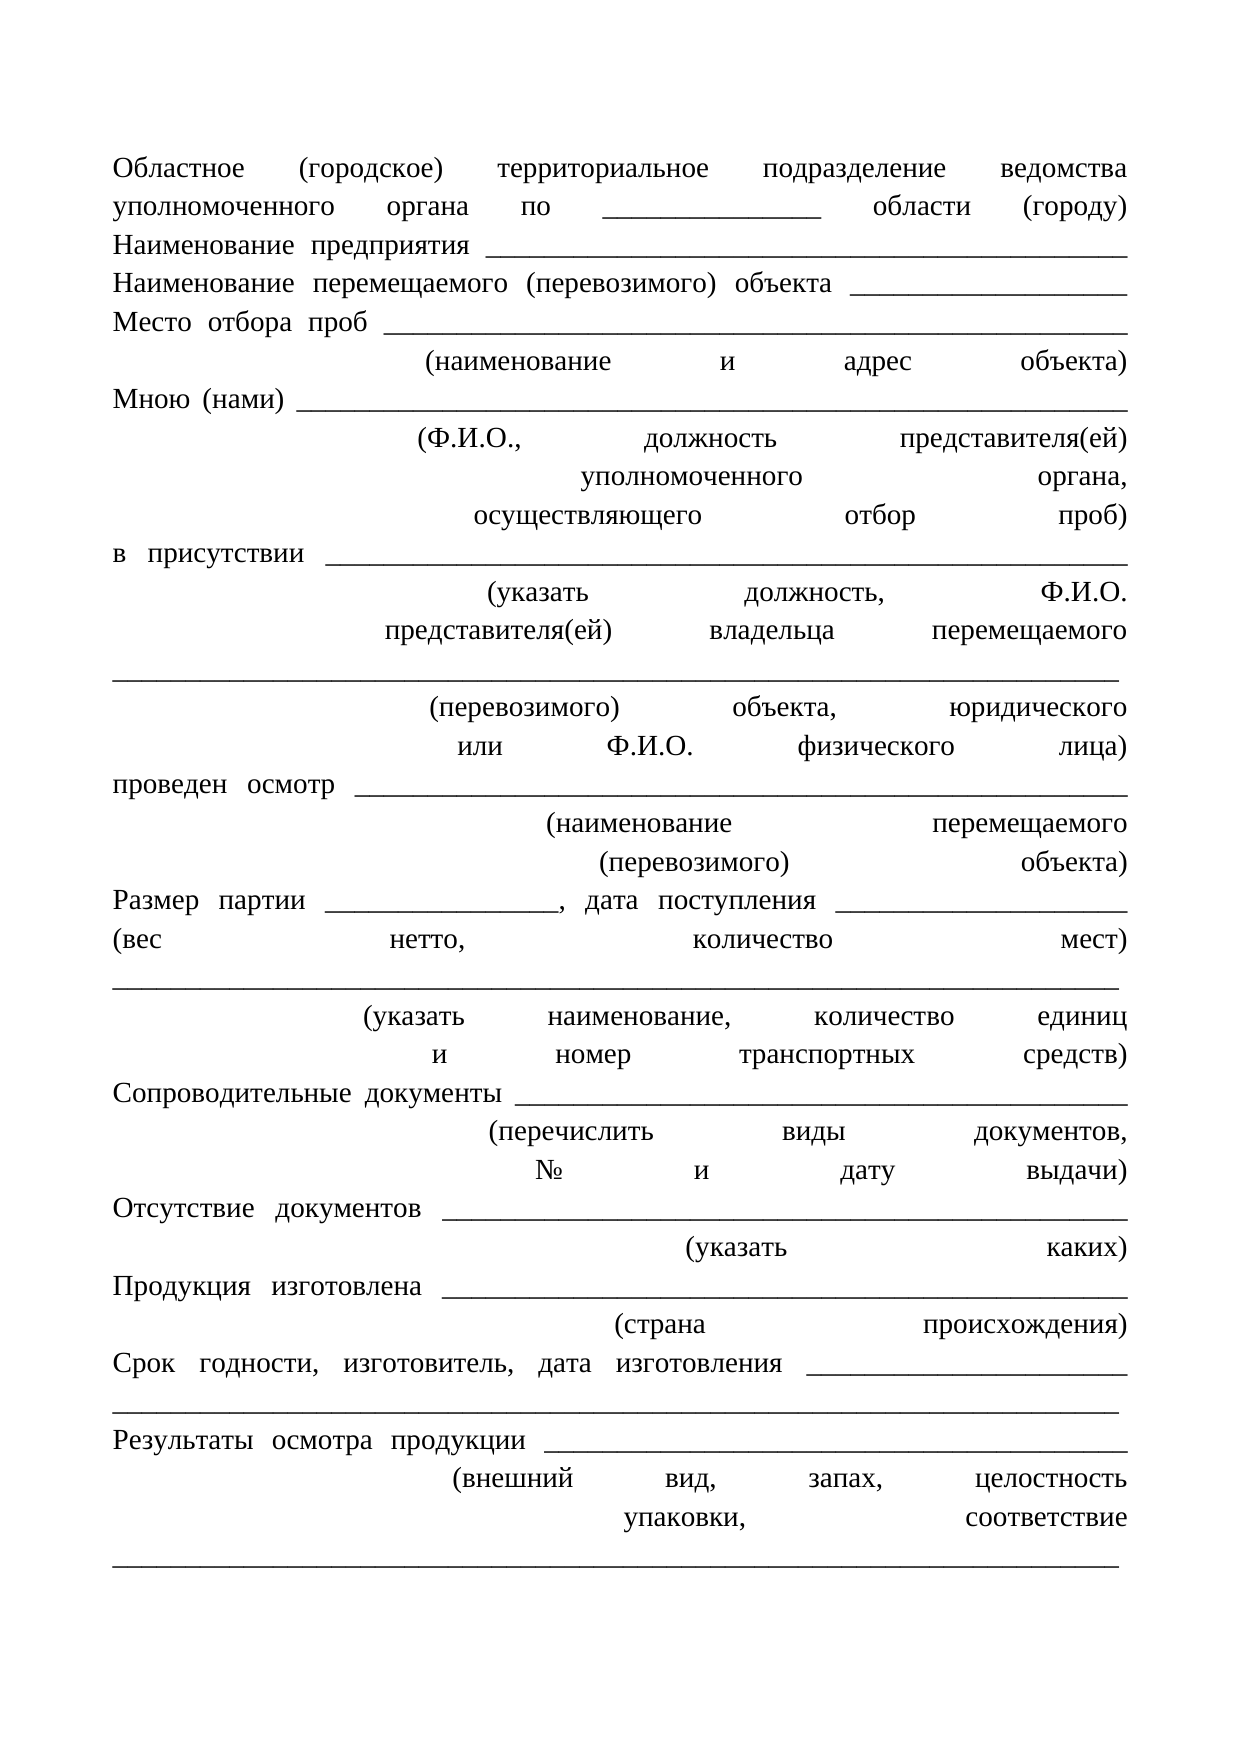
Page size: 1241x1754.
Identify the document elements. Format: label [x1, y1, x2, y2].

text [112, 150, 1128, 1571]
